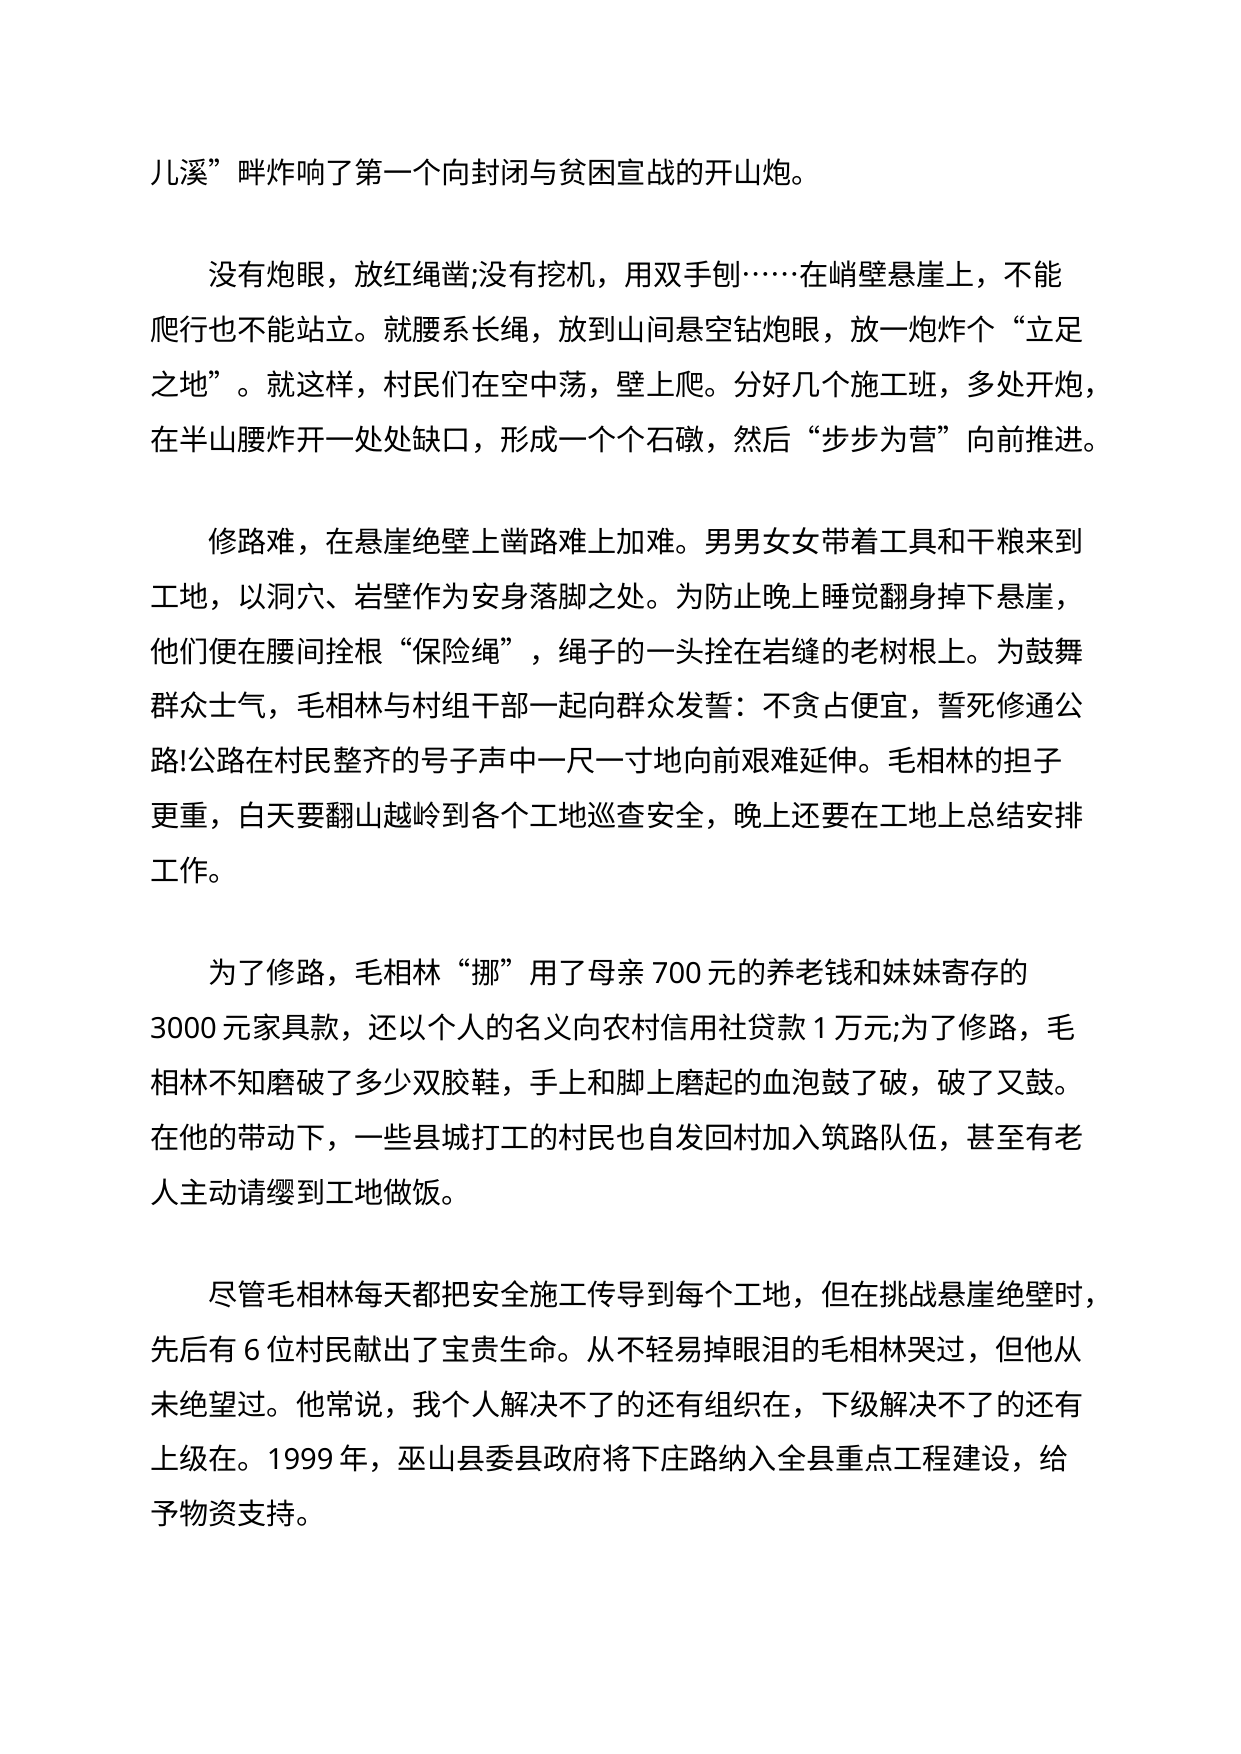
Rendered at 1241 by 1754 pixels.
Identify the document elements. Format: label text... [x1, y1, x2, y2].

text 没有炮眼，放红绳凿;没有挖机，用双手刨……在峭壁悬崖上，不能爬行也不能站立。就腰系长绳，放到山间悬空钻炮眼，放一炮炸个“立足之地”。就这样，村民们在空中荡，壁上爬。分好几个施工班，多处开炮，在半山腰炸开一处处缺口，形成一个个石礅，然后“步步为营”向前推进。 [150, 252, 1090, 459]
text 尽管毛相林每天都把安全施工传导到每个工地，但在挑战悬崖绝壁时，先后有6位村民献出了宝贵生命。从不轻易掉眼泪的毛相林哭过，但他从未绝望过。他常说，我个人解决不了的还有组织在，下级解决不了的还有上级在。1999年，巫山县委县政府将下庄路纳入全县重点工程建设，给予物资支持。 [150, 1271, 1090, 1533]
text 修路难，在悬崖绝壁上凿路难上加难。男男女女带着工具和干粮来到工地，以洞穴、岩壁作为安身落脚之处。为防止晚上睡觉翻身掉下悬崖，他们便在腰间拴根“保险绳”，绳子的一头拴在岩缝的老树根上。为鼓舞群众士气，毛相林与村组干部一起向群众发誓：不贪占便宜，誓死修通公路!公路在村民整齐的号子声中一尺一寸地向前艰难延伸。毛相林的担子更重，白天要翻山越岭到各个工地巡查安全，晚上还要在工地上总结安排工作。 [150, 518, 1090, 890]
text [150, 150, 1090, 192]
text 为了修路，毛相林“挪”用了母亲700元的养老钱和妹妹寄存的3000元家具款，还以个人的名义向农村信用社贷款1万元;为了修路，毛相林不知磨破了多少双胶鞋，手上和脚上磨起的血泡鼓了破，破了又鼓。在他的带动下，一些县城打工的村民也自发回村加入筑路队伍，甚至有老人主动请缨到工地做饭。 [150, 949, 1090, 1212]
